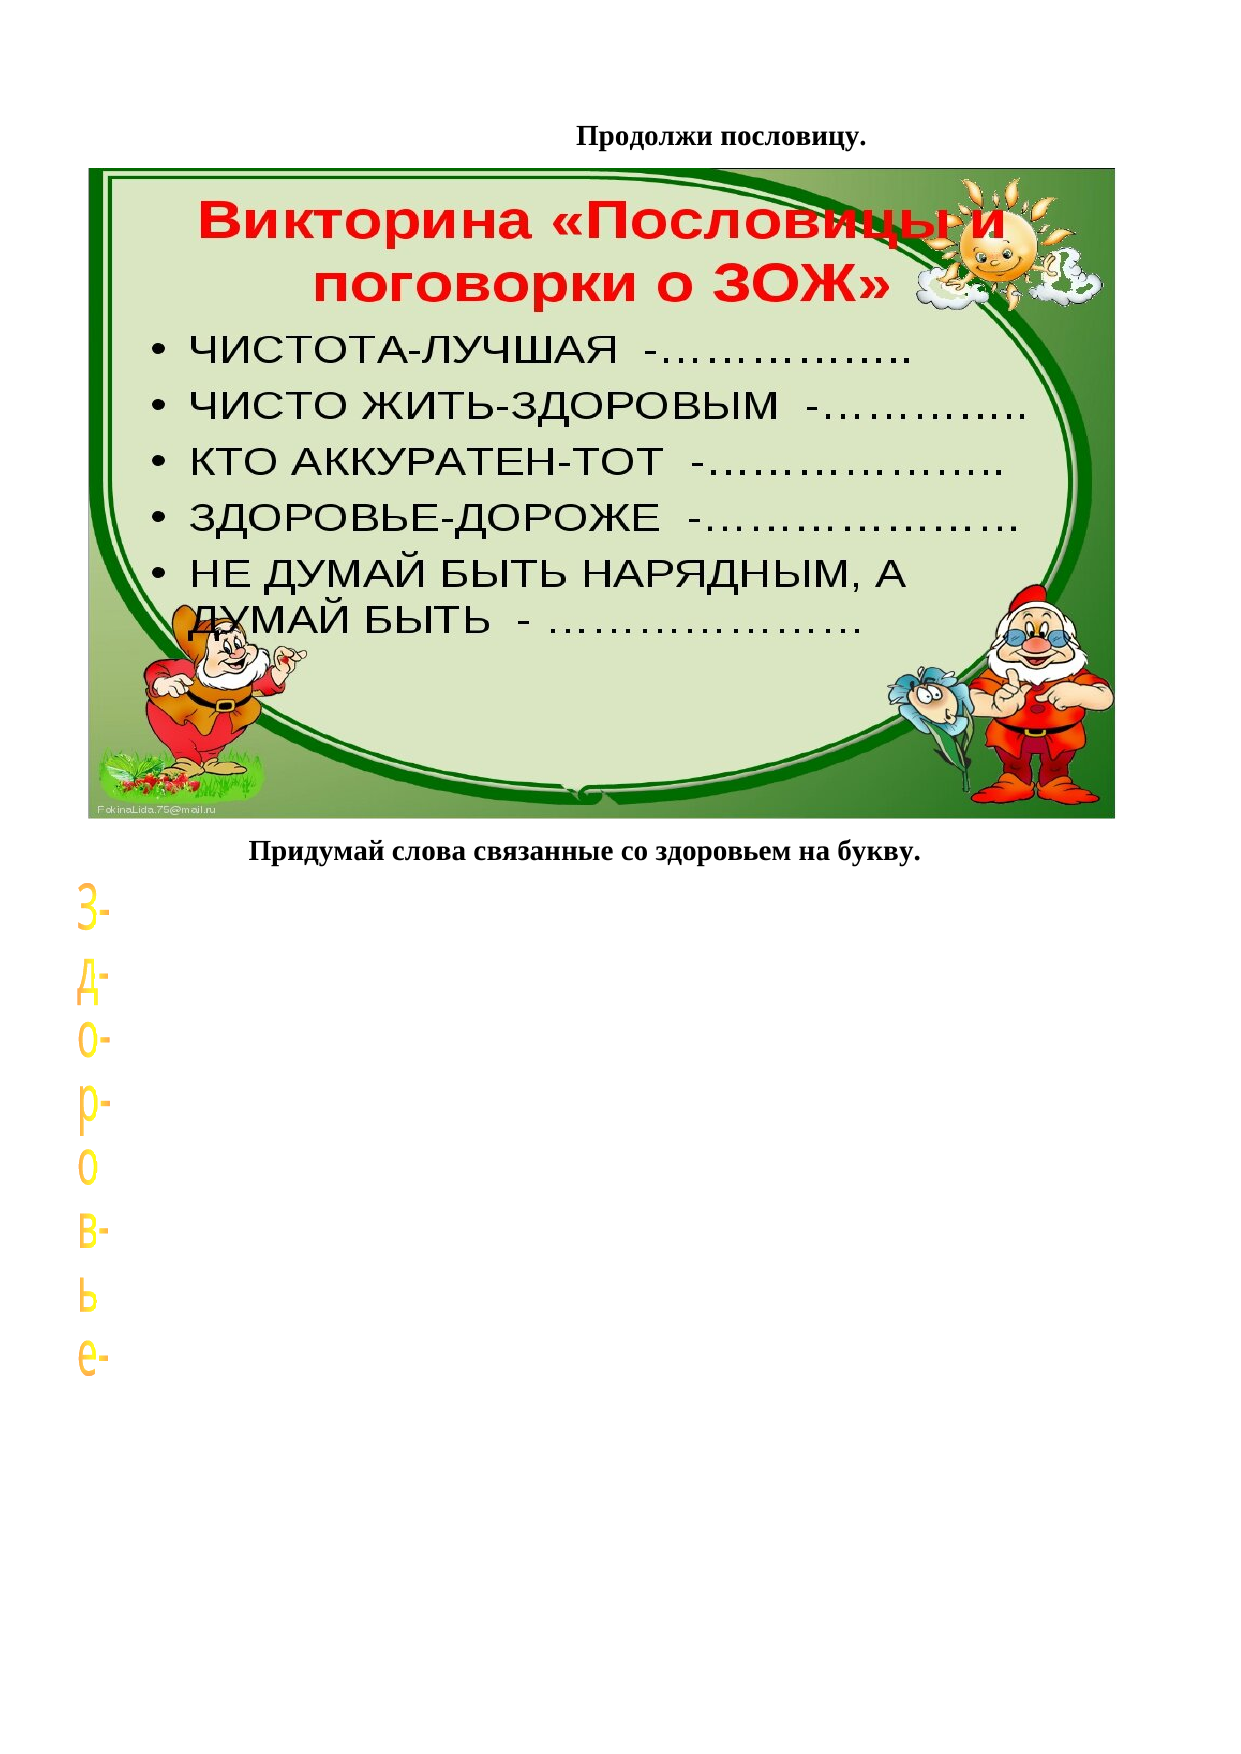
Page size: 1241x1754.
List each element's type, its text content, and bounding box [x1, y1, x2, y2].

list Продолжи пословицу. [276, 118, 1167, 152]
text Придумай слова связанные со здоровьем на букву. [59, 833, 1110, 867]
picture [88, 168, 1117, 819]
